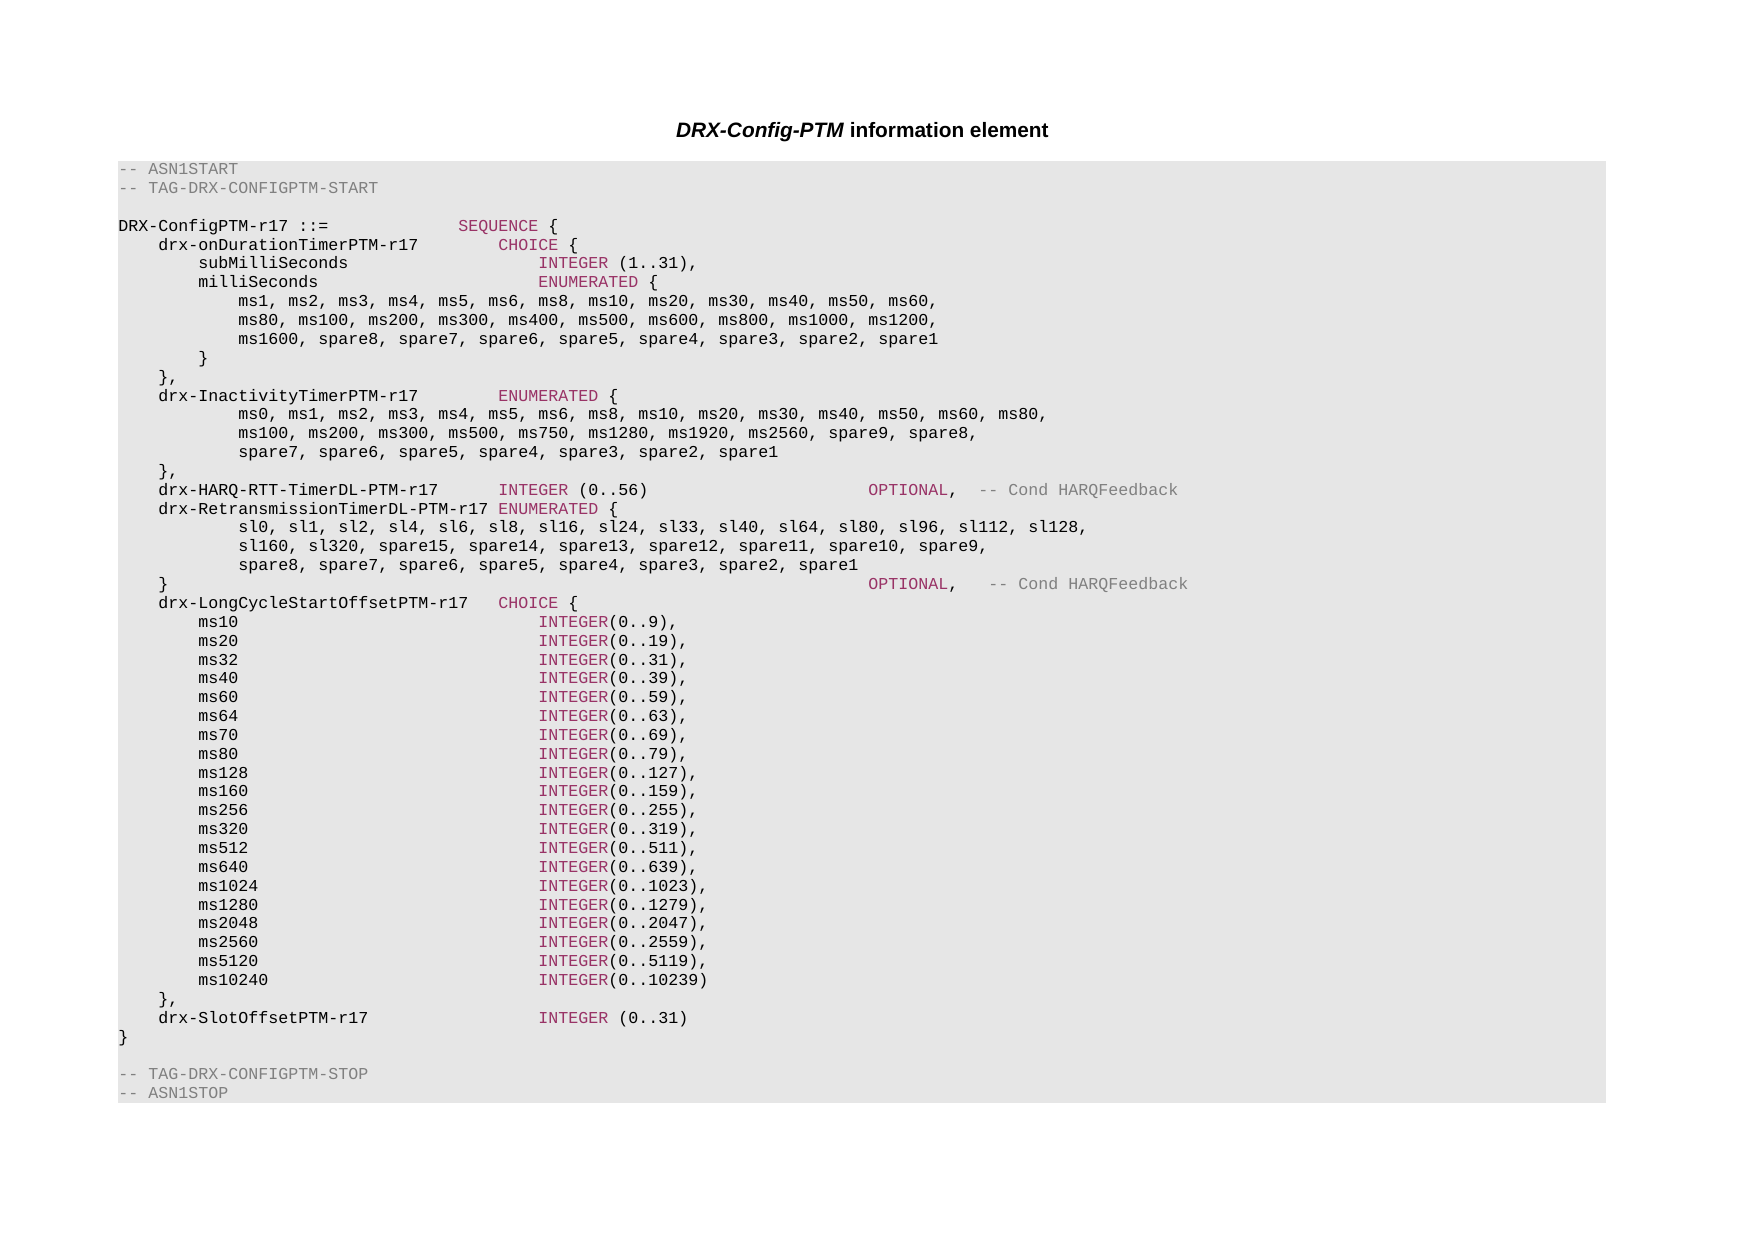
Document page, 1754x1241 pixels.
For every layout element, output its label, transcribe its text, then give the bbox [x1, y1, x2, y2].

text ms1280 INTEGER(0..1279), [118, 896, 1606, 915]
text -- TAG-DRX-CONFIGPTM-START [118, 180, 1606, 198]
text } OPTIONAL, -- Cond HARQFeedback [118, 576, 1606, 594]
text ms0, ms1, ms2, ms3, ms4, ms5, ms6, ms8, ms10, ms20, ms30, ms40, ms50, ms60, ms80, [118, 406, 1606, 425]
text -- ASN1STOP [118, 1085, 1606, 1103]
text ms32 INTEGER(0..31), [118, 651, 1606, 670]
text subMilliSeconds INTEGER (1..31), [118, 255, 1606, 274]
text ms100, ms200, ms300, ms500, ms750, ms1280, ms1920, ms2560, spare9, spare8, [118, 425, 1606, 444]
text ms640 INTEGER(0..639), [118, 858, 1606, 877]
text } [118, 1028, 1606, 1047]
text -- TAG-DRX-CONFIGPTM-STOP [118, 1066, 1606, 1085]
text spare7, spare6, spare5, spare4, spare3, spare2, spare1 [118, 444, 1606, 462]
text drx-RetransmissionTimerDL-PTM-r17 ENUMERATED { [118, 500, 1606, 519]
text DRX-Config-PTM information element [118, 118, 1606, 142]
text DRX-ConfigPTM-r17 ::= SEQUENCE { [118, 217, 1606, 236]
text ms1600, spare8, spare7, spare6, spare5, spare4, spare3, spare2, spare1 [118, 331, 1606, 349]
text drx-LongCycleStartOffsetPTM-r17 CHOICE { [118, 594, 1606, 613]
text ms128 INTEGER(0..127), [118, 764, 1606, 783]
text ms2560 INTEGER(0..2559), [118, 934, 1606, 953]
text }, [118, 990, 1606, 1009]
text ms1, ms2, ms3, ms4, ms5, ms6, ms8, ms10, ms20, ms30, ms40, ms50, ms60, [118, 293, 1606, 312]
text ms320 INTEGER(0..319), [118, 821, 1606, 839]
text }, [118, 368, 1606, 387]
text ms64 INTEGER(0..63), [118, 708, 1606, 726]
text ms2048 INTEGER(0..2047), [118, 915, 1606, 934]
text ms1024 INTEGER(0..1023), [118, 877, 1606, 896]
text milliSeconds ENUMERATED { [118, 274, 1606, 293]
text -- ASN1START [118, 161, 1606, 180]
text drx-HARQ-RTT-TimerDL-PTM-r17 INTEGER (0..56) OPTIONAL, -- Cond HARQFeedback [118, 481, 1606, 500]
text drx-InactivityTimerPTM-r17 ENUMERATED { [118, 387, 1606, 406]
text ms80, ms100, ms200, ms300, ms400, ms500, ms600, ms800, ms1000, ms1200, [118, 312, 1606, 331]
text sl160, sl320, spare15, spare14, spare13, spare12, spare11, spare10, spare9, [118, 538, 1606, 557]
text ms40 INTEGER(0..39), [118, 670, 1606, 689]
text ms160 INTEGER(0..159), [118, 783, 1606, 802]
text spare8, spare7, spare6, spare5, spare4, spare3, spare2, spare1 [118, 557, 1606, 576]
text ms10 INTEGER(0..9), [118, 613, 1606, 632]
text ms20 INTEGER(0..19), [118, 632, 1606, 651]
text drx-onDurationTimerPTM-r17 CHOICE { [118, 236, 1606, 255]
text } [118, 349, 1606, 368]
text ms80 INTEGER(0..79), [118, 745, 1606, 764]
text ms70 INTEGER(0..69), [118, 726, 1606, 745]
text drx-SlotOffsetPTM-r17 INTEGER (0..31) [118, 1009, 1606, 1028]
text sl0, sl1, sl2, sl4, sl6, sl8, sl16, sl24, sl33, sl40, sl64, sl80, sl96, sl112, sl128, [118, 519, 1606, 538]
text }, [118, 462, 1606, 481]
text ms10240 INTEGER(0..10239) [118, 972, 1606, 990]
text ms256 INTEGER(0..255), [118, 802, 1606, 821]
text ms512 INTEGER(0..511), [118, 839, 1606, 858]
text ms5120 INTEGER(0..5119), [118, 953, 1606, 972]
text ms60 INTEGER(0..59), [118, 689, 1606, 708]
